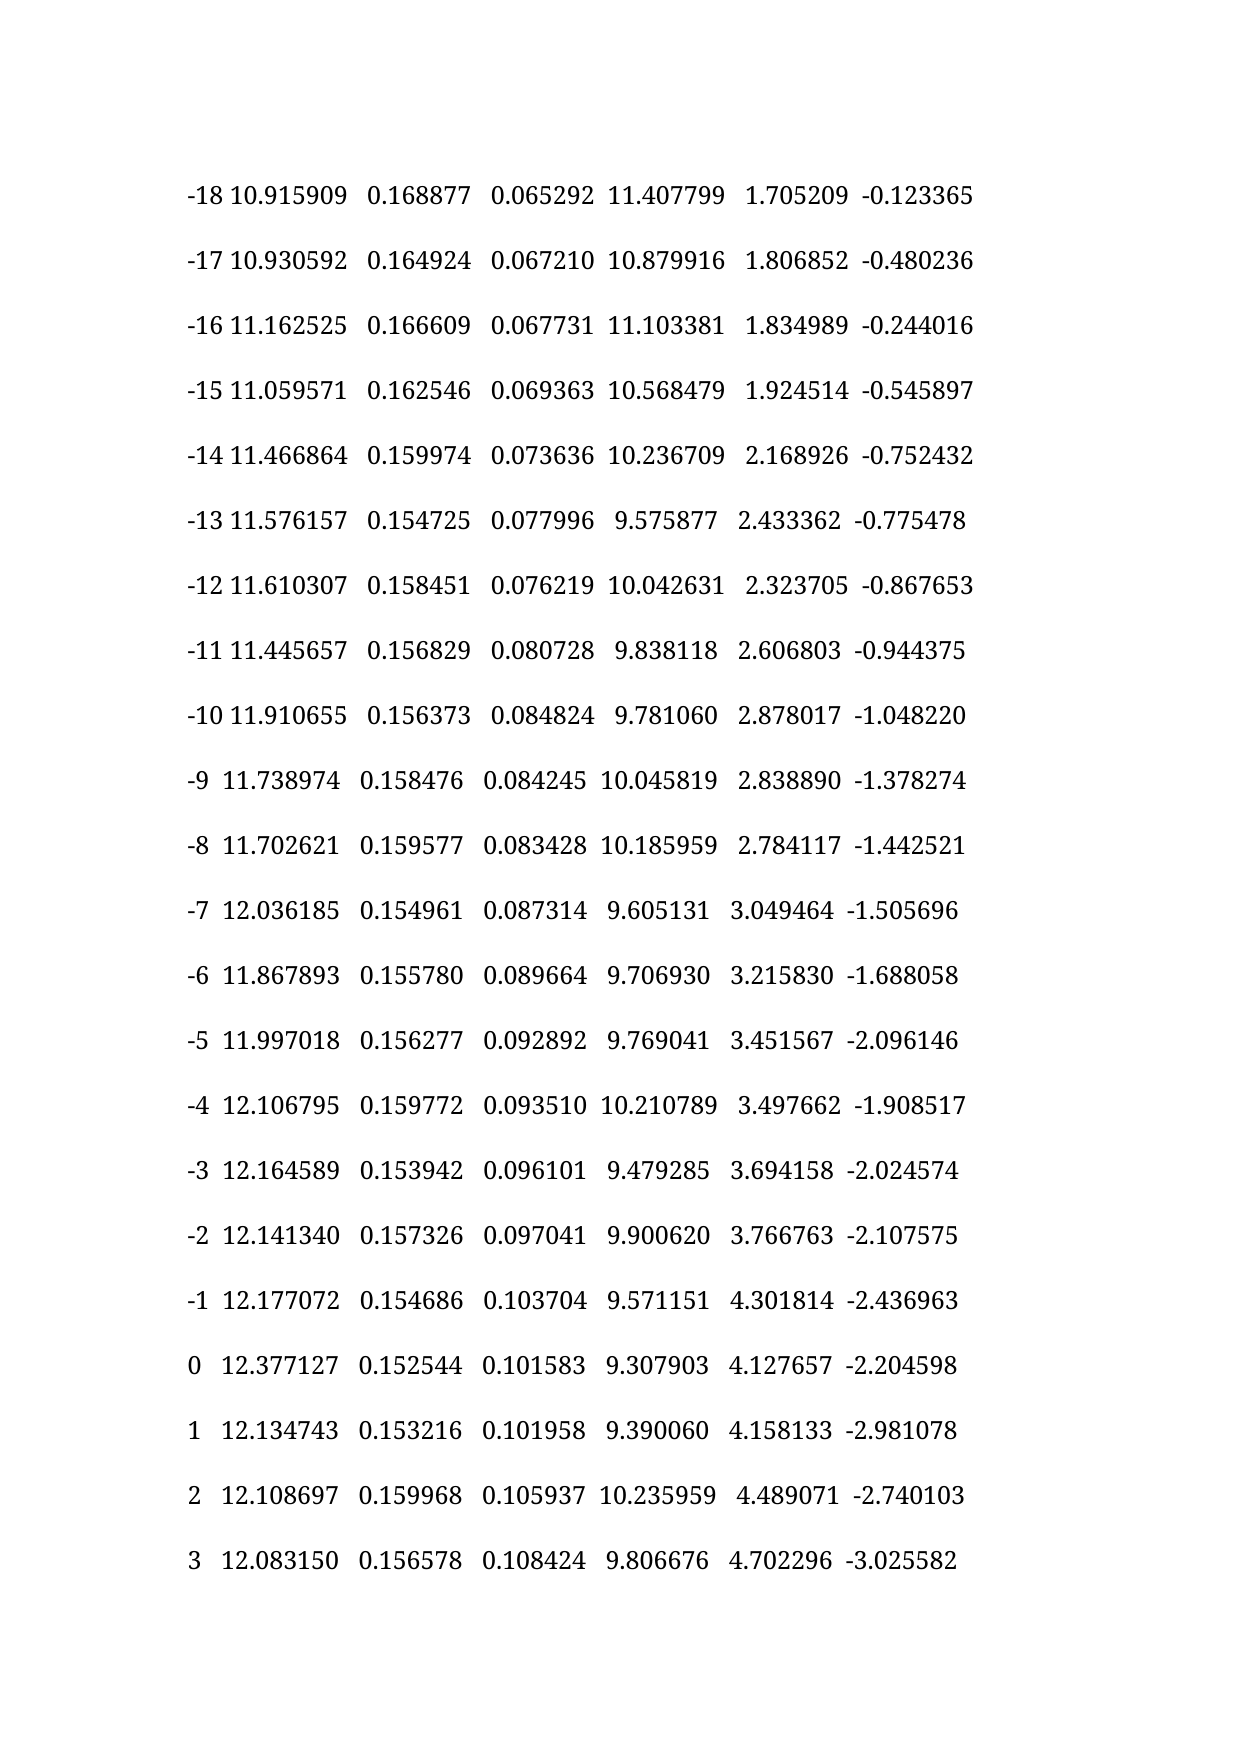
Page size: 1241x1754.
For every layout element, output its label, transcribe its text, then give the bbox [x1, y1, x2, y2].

text -18 10.915909 0.168877 0.065292 11.407799 1.705209 -0.123365 [187, 162, 1053, 227]
text -6 11.867893 0.155780 0.089664 9.706930 3.215830 -1.688058 [187, 942, 1053, 1007]
text -5 11.997018 0.156277 0.092892 9.769041 3.451567 -2.096146 [187, 1007, 1053, 1072]
text -11 11.445657 0.156829 0.080728 9.838118 2.606803 -0.944375 [187, 617, 1053, 682]
text -9 11.738974 0.158476 0.084245 10.045819 2.838890 -1.378274 [187, 747, 1053, 812]
text -2 12.141340 0.157326 0.097041 9.900620 3.766763 -2.107575 [187, 1202, 1053, 1267]
text 1 12.134743 0.153216 0.101958 9.390060 4.158133 -2.981078 [187, 1397, 1053, 1462]
text -13 11.576157 0.154725 0.077996 9.575877 2.433362 -0.775478 [187, 487, 1053, 552]
text -10 11.910655 0.156373 0.084824 9.781060 2.878017 -1.048220 [187, 682, 1053, 747]
text -1 12.177072 0.154686 0.103704 9.571151 4.301814 -2.436963 [187, 1267, 1053, 1332]
text -16 11.162525 0.166609 0.067731 11.103381 1.834989 -0.244016 [187, 292, 1053, 357]
text -15 11.059571 0.162546 0.069363 10.568479 1.924514 -0.545897 [187, 357, 1053, 422]
text 2 12.108697 0.159968 0.105937 10.235959 4.489071 -2.740103 [187, 1462, 1053, 1527]
text -7 12.036185 0.154961 0.087314 9.605131 3.049464 -1.505696 [187, 877, 1053, 942]
text -4 12.106795 0.159772 0.093510 10.210789 3.497662 -1.908517 [187, 1072, 1053, 1137]
text 0 12.377127 0.152544 0.101583 9.307903 4.127657 -2.204598 [187, 1332, 1053, 1397]
text -17 10.930592 0.164924 0.067210 10.879916 1.806852 -0.480236 [187, 227, 1053, 292]
text 3 12.083150 0.156578 0.108424 9.806676 4.702296 -3.025582 [187, 1527, 1053, 1592]
text -3 12.164589 0.153942 0.096101 9.479285 3.694158 -2.024574 [187, 1137, 1053, 1202]
text -8 11.702621 0.159577 0.083428 10.185959 2.784117 -1.442521 [187, 812, 1053, 877]
text -12 11.610307 0.158451 0.076219 10.042631 2.323705 -0.867653 [187, 552, 1053, 617]
text -14 11.466864 0.159974 0.073636 10.236709 2.168926 -0.752432 [187, 422, 1053, 487]
